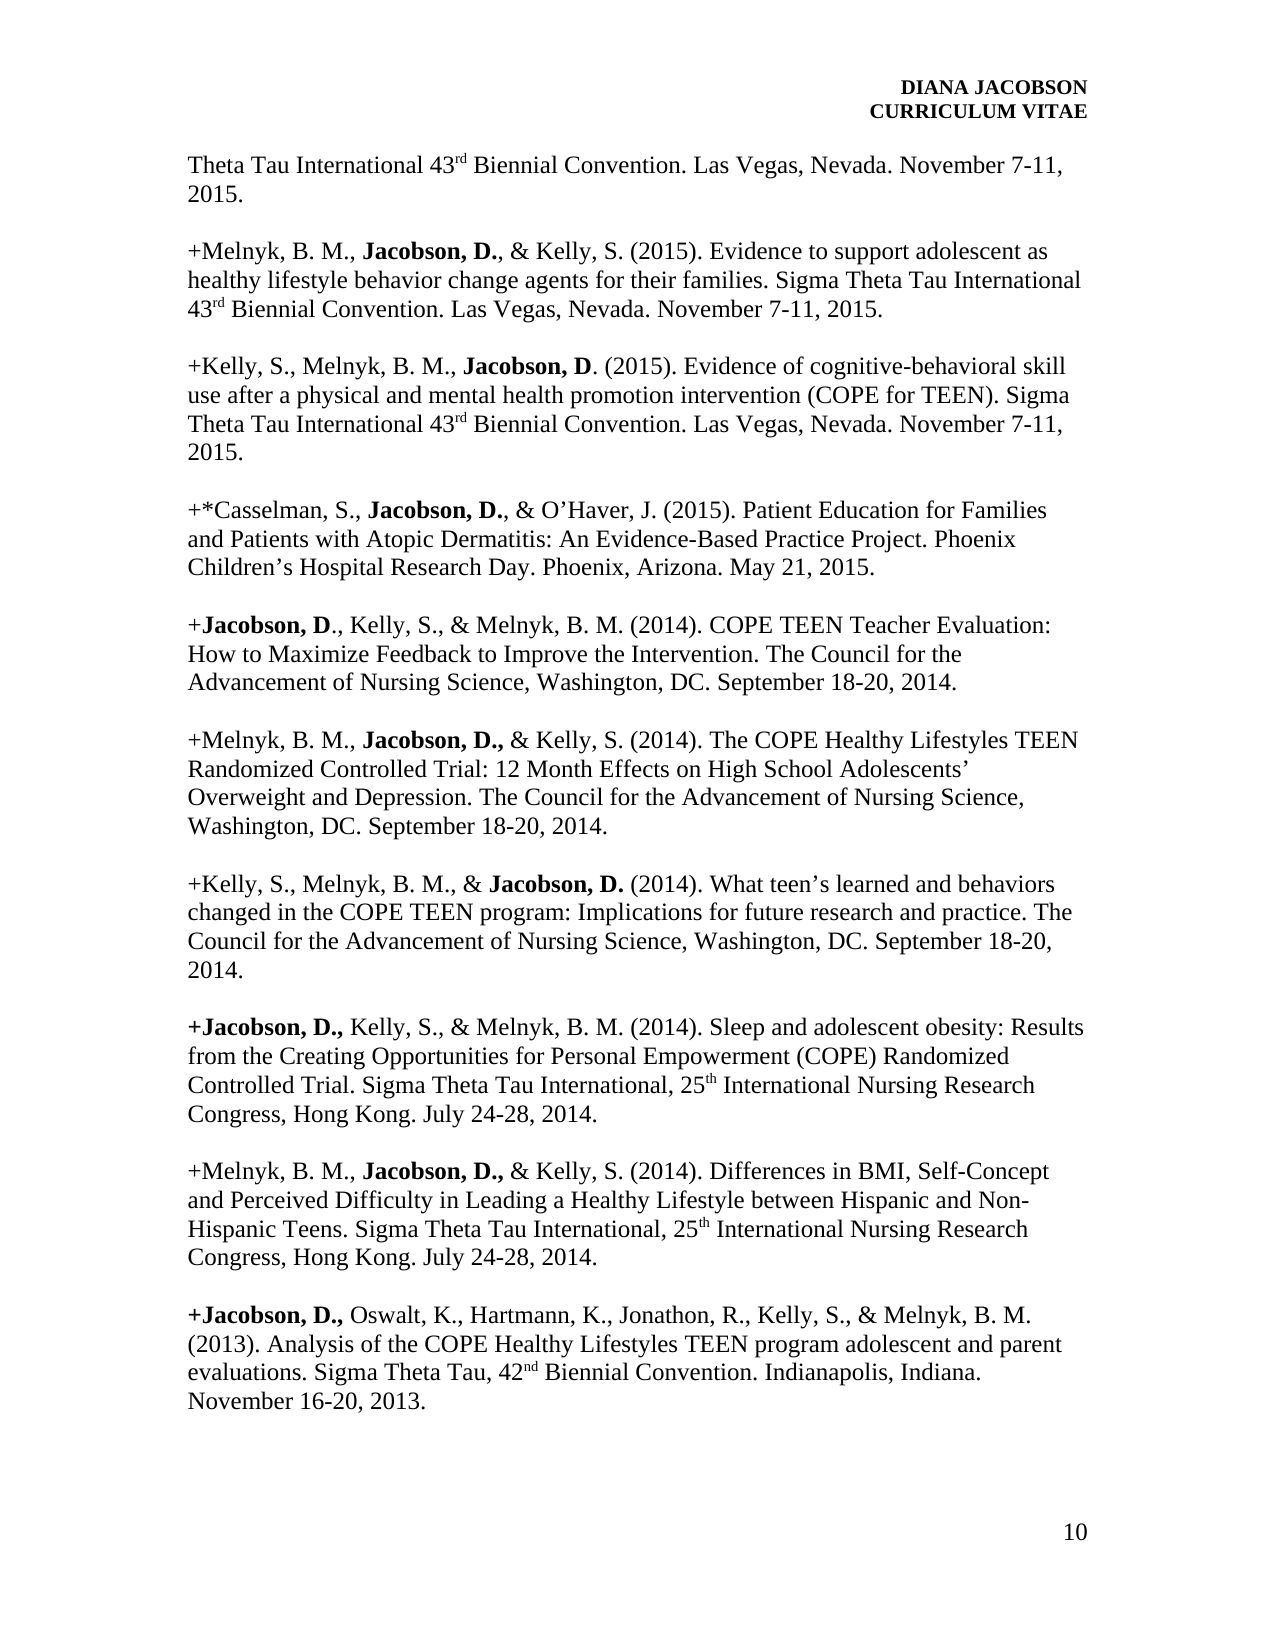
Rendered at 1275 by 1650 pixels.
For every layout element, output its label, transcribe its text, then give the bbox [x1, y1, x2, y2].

text +Melnyk, B. M., Jacobson, D., & Kelly, S. (2014). The COPE Healthy Lifestyles TEEN Randomized Controlled Trial: 12 Month Effects on High School Adolescents’ Overweight and Depression. The Council for the Advancement of Nursing Science, Washington, DC. September 18-20, 2014. [187, 725, 1087, 840]
text +Melnyk, B. M., Jacobson, D., & Kelly, S. (2014). Differences in BMI, Self-Concept and Perceived Difficulty in Leading a Healthy Lifestyle between Hispanic and Non-Hispanic Teens. Sigma Theta Tau International, 25th International Nursing Research Congress, Hong Kong. July 24-28, 2014. [187, 1156, 1087, 1271]
text +Jacobson, D., Kelly, S., & Melnyk, B. M. (2014). Sleep and adolescent obesity: Results from the Creating Opportunities for Personal Empowerment (COPE) Randomized Controlled Trial. Sigma Theta Tau International, 25th International Nursing Research Congress, Hong Kong. July 24-28, 2014. [187, 1012, 1087, 1127]
text +Jacobson, D., Oswalt, K., Hartmann, K., Jonathon, R., Kelly, S., & Melnyk, B. M. (2013). Analysis of the COPE Healthy Lifestyles TEEN program adolescent and parent evaluations. Sigma Theta Tau, 42nd Biennial Convention. Indianapolis, Indiana. November 16-20, 2013. [187, 1300, 1087, 1415]
text +Kelly, S., Melnyk, B. M., & Jacobson, D. (2014). What teen’s learned and behaviors changed in the COPE TEEN program: Implications for future research and practice. The Council for the Advancement of Nursing Science, Washington, DC. September 18-20, 2014. [187, 869, 1087, 984]
text +Kelly, S., Melnyk, B. M., Jacobson, D. (2015). Evidence of cognitive-behavioral skill use after a physical and mental health promotion intervention (COPE for TEEN). Sigma Theta Tau International 43rd Biennial Convention. Las Vegas, Nevada. November 7-11, 2015. [187, 351, 1087, 466]
text +Melnyk, B. M., Jacobson, D., & Kelly, S. (2015). Evidence to support adolescent as healthy lifestyle behavior change agents for their families. Sigma Theta Tau International 43rd Biennial Convention. Las Vegas, Nevada. November 7-11, 2015. [187, 236, 1087, 322]
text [187, 150, 1087, 207]
text +Jacobson, D., Kelly, S., & Melnyk, B. M. (2014). COPE TEEN Teacher Evaluation: How to Maximize Feedback to Improve the Intervention. The Council for the Advancement of Nursing Science, Washington, DC. September 18-20, 2014. [187, 610, 1087, 696]
text +*Casselman, S., Jacobson, D., & O’Haver, J. (2015). Patient Education for Families and Patients with Atopic Dermatitis: An Evidence-Based Practice Project. Phoenix Children’s Hospital Research Day. Phoenix, Arizona. May 21, 2015. [187, 495, 1087, 581]
